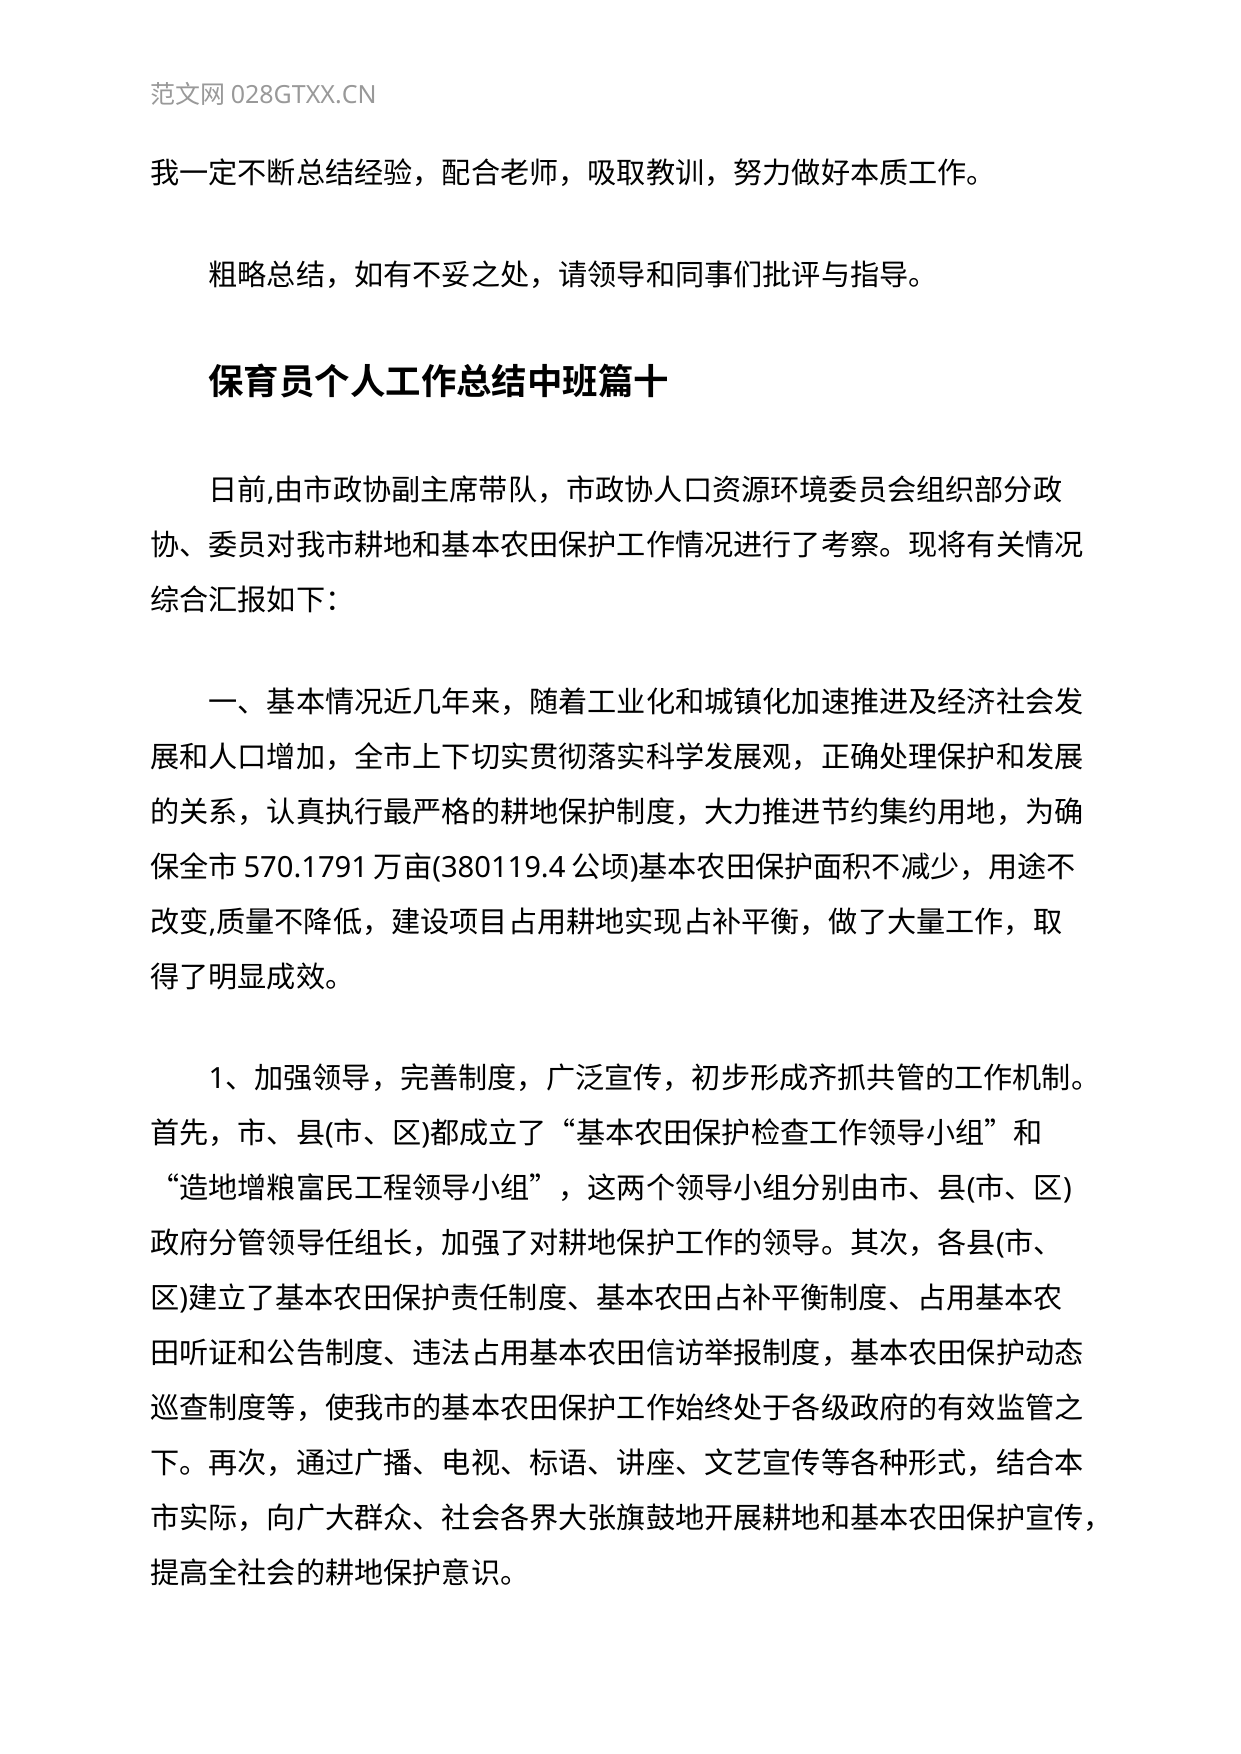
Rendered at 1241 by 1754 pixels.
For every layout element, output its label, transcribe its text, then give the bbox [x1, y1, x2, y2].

text 保育员个人工作总结中班篇十 [150, 353, 1090, 405]
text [150, 150, 1090, 192]
text 日前,由市政协副主席带队，市政协人口资源环境委员会组织部分政协、委员对我市耕地和基本农田保护工作情况进行了考察。现将有关情况综合汇报如下： [150, 467, 1090, 619]
text 一、基本情况近几年来，随着工业化和城镇化加速推进及经济社会发展和人口增加，全市上下切实贯彻落实科学发展观，正确处理保护和发展的关系，认真执行最严格的耕地保护制度，大力推进节约集约用地，为确保全市570.1791万亩(380119.4公顷)基本农田保护面积不减少，用途不改变,质量不降低，建设项目占用耕地实现占补平衡，做了大量工作，取得了明显成效。 [150, 679, 1090, 996]
text 1、加强领导，完善制度，广泛宣传，初步形成齐抓共管的工作机制。首先，市、县(市、区)都成立了“基本农田保护检查工作领导小组”和“造地增粮富民工程领导小组”，这两个领导小组分别由市、县(市、区)政府分管领导任组长，加强了对耕地保护工作的领导。其次，各县(市、区)建立了基本农田保护责任制度、基本农田占补平衡制度、占用基本农田听证和公告制度、违法占用基本农田信访举报制度，基本农田保护动态巡查制度等，使我市的基本农田保护工作始终处于各级政府的有效监管之下。再次，通过广播、电视、标语、讲座、文艺宣传等各种形式，结合本市实际，向广大群众、社会各界大张旗鼓地开展耕地和基本农田保护宣传，提高全社会的耕地保护意识。 [150, 1055, 1090, 1592]
text 粗略总结，如有不妥之处，请领导和同事们批评与指导。 [150, 252, 1090, 294]
